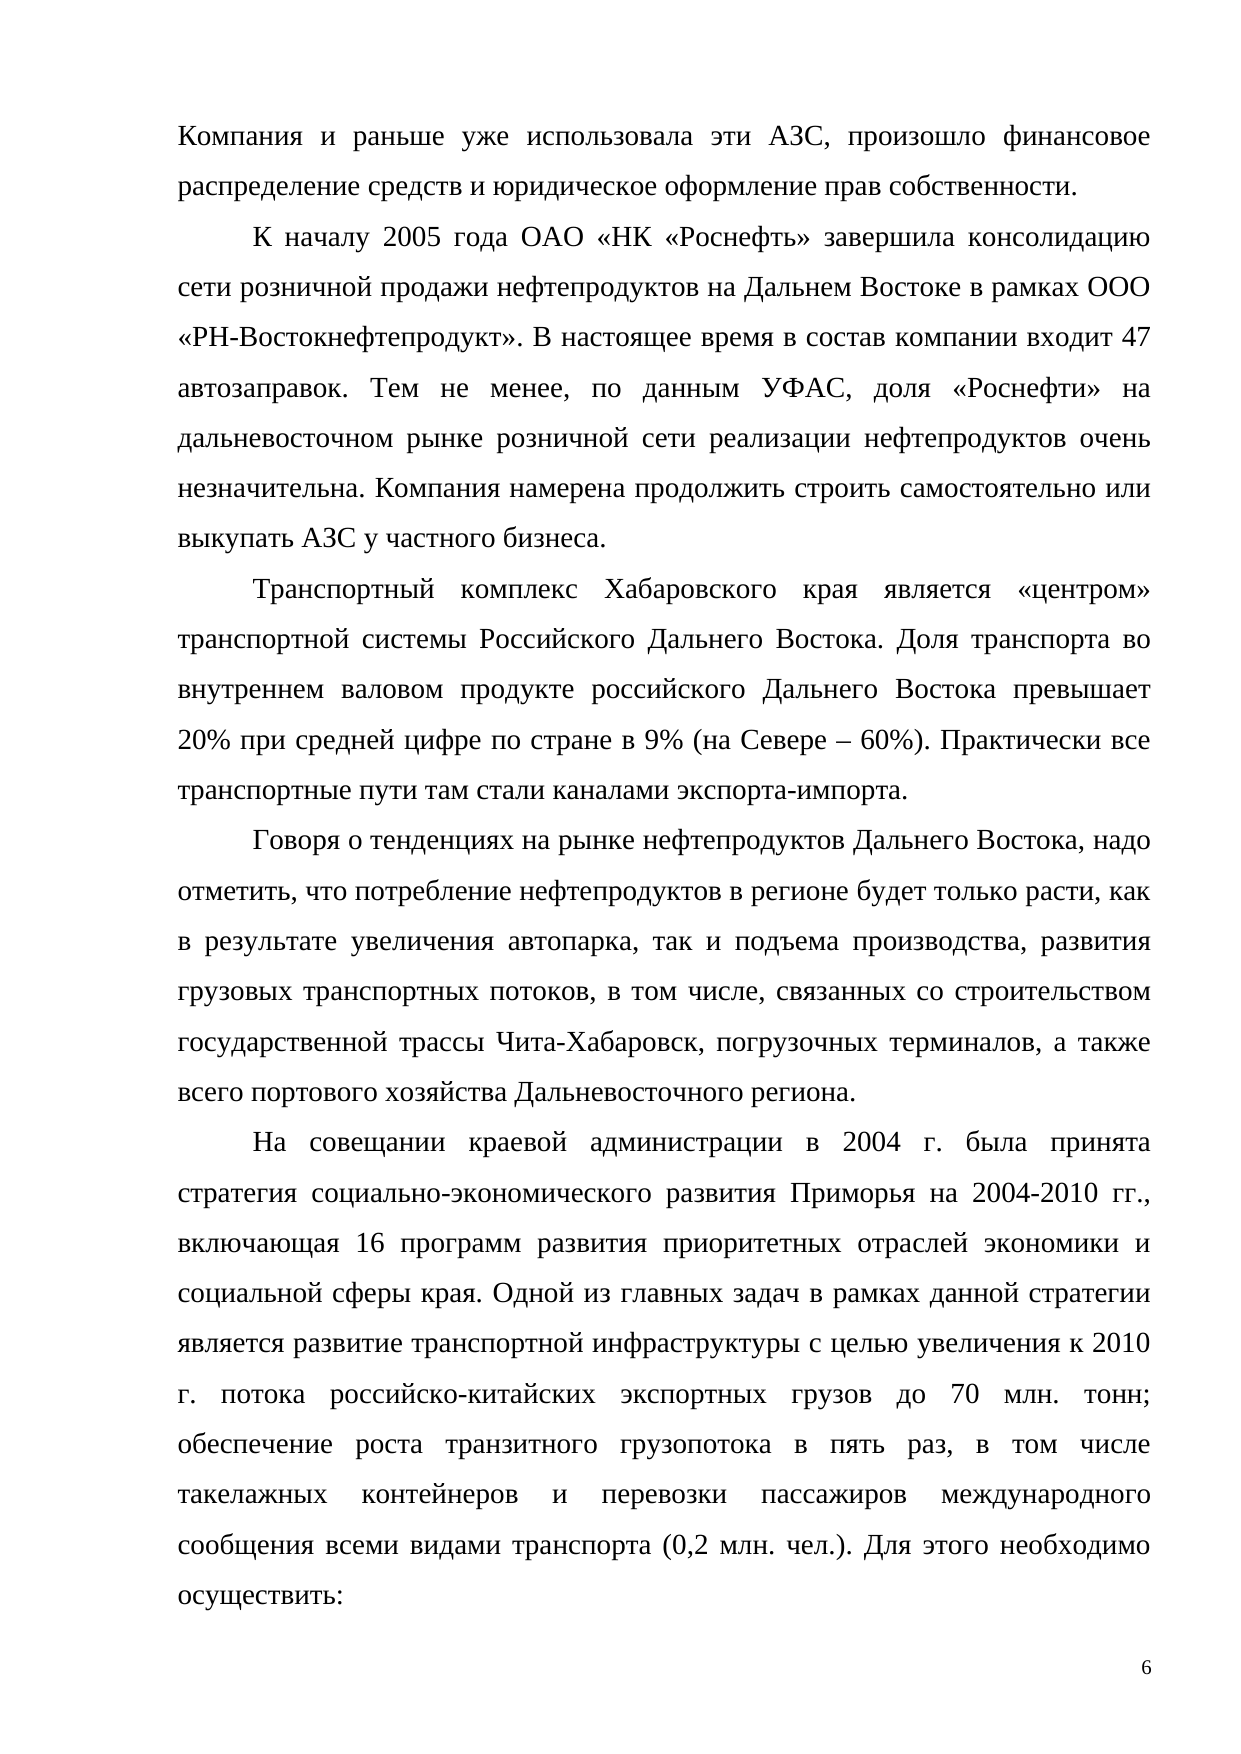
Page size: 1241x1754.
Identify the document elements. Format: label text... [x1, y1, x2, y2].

text К началу 2005 года ОАО «НК «Роснефть» завершила консолидацию сети розничной продажи нефтепродуктов на Дальнем Востоке в рамках ООО «РН-Востокнефтепродукт». В настоящее время в состав компании входит 47 автозаправок. Тем не менее, по данным УФАС, доля «Роснефти» на дальневосточном рынке розничной сети реализации нефтепродуктов очень незначительна. Компания намерена продолжить строить самостоятельно или выкупать АЗС у частного бизнеса. [177, 219, 1152, 554]
text Говоря о тенденциях на рынке нефтепродуктов Дальнего Востока, надо отметить, что потребление нефтепродуктов в регионе будет только расти, как в результате увеличения автопарка, так и подъема производства, развития грузовых транспортных потоков, в том числе, связанных со строительством государственной трассы Чита-Хабаровск, погрузочных терминалов, а также всего портового хозяйства Дальневосточного региона. [177, 822, 1152, 1108]
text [177, 118, 1152, 202]
text На совещании краевой администрации в 2004 г. была принята стратегия социально-экономического развития Приморья на 2004-2010 гг., включающая 16 программ развития приоритетных отраслей экономики и социальной сферы края. Одной из главных задач в рамках данной стратегии является развитие транспортной инфраструктуры с целью увеличения к 2010 г. потока российско-китайских экспортных грузов до 70 млн. тонн; обеспечение роста транзитного грузопотока в пять раз, в том числе такелажных контейнеров и перевозки пассажиров международного сообщения всеми видами транспорта (0,2 млн. чел.). Для этого необходимо осуществить: [177, 1124, 1152, 1611]
text Транспортный комплекс Хабаровского края является «центром» транспортной системы Российского Дальнего Востока. Доля транспорта во внутреннем валовом продукте российского Дальнего Востока превышает 20% при средней цифре по стране в 9% (на Севере – 60%). Практически все транспортные пути там стали каналами экспорта-импорта. [177, 571, 1152, 806]
